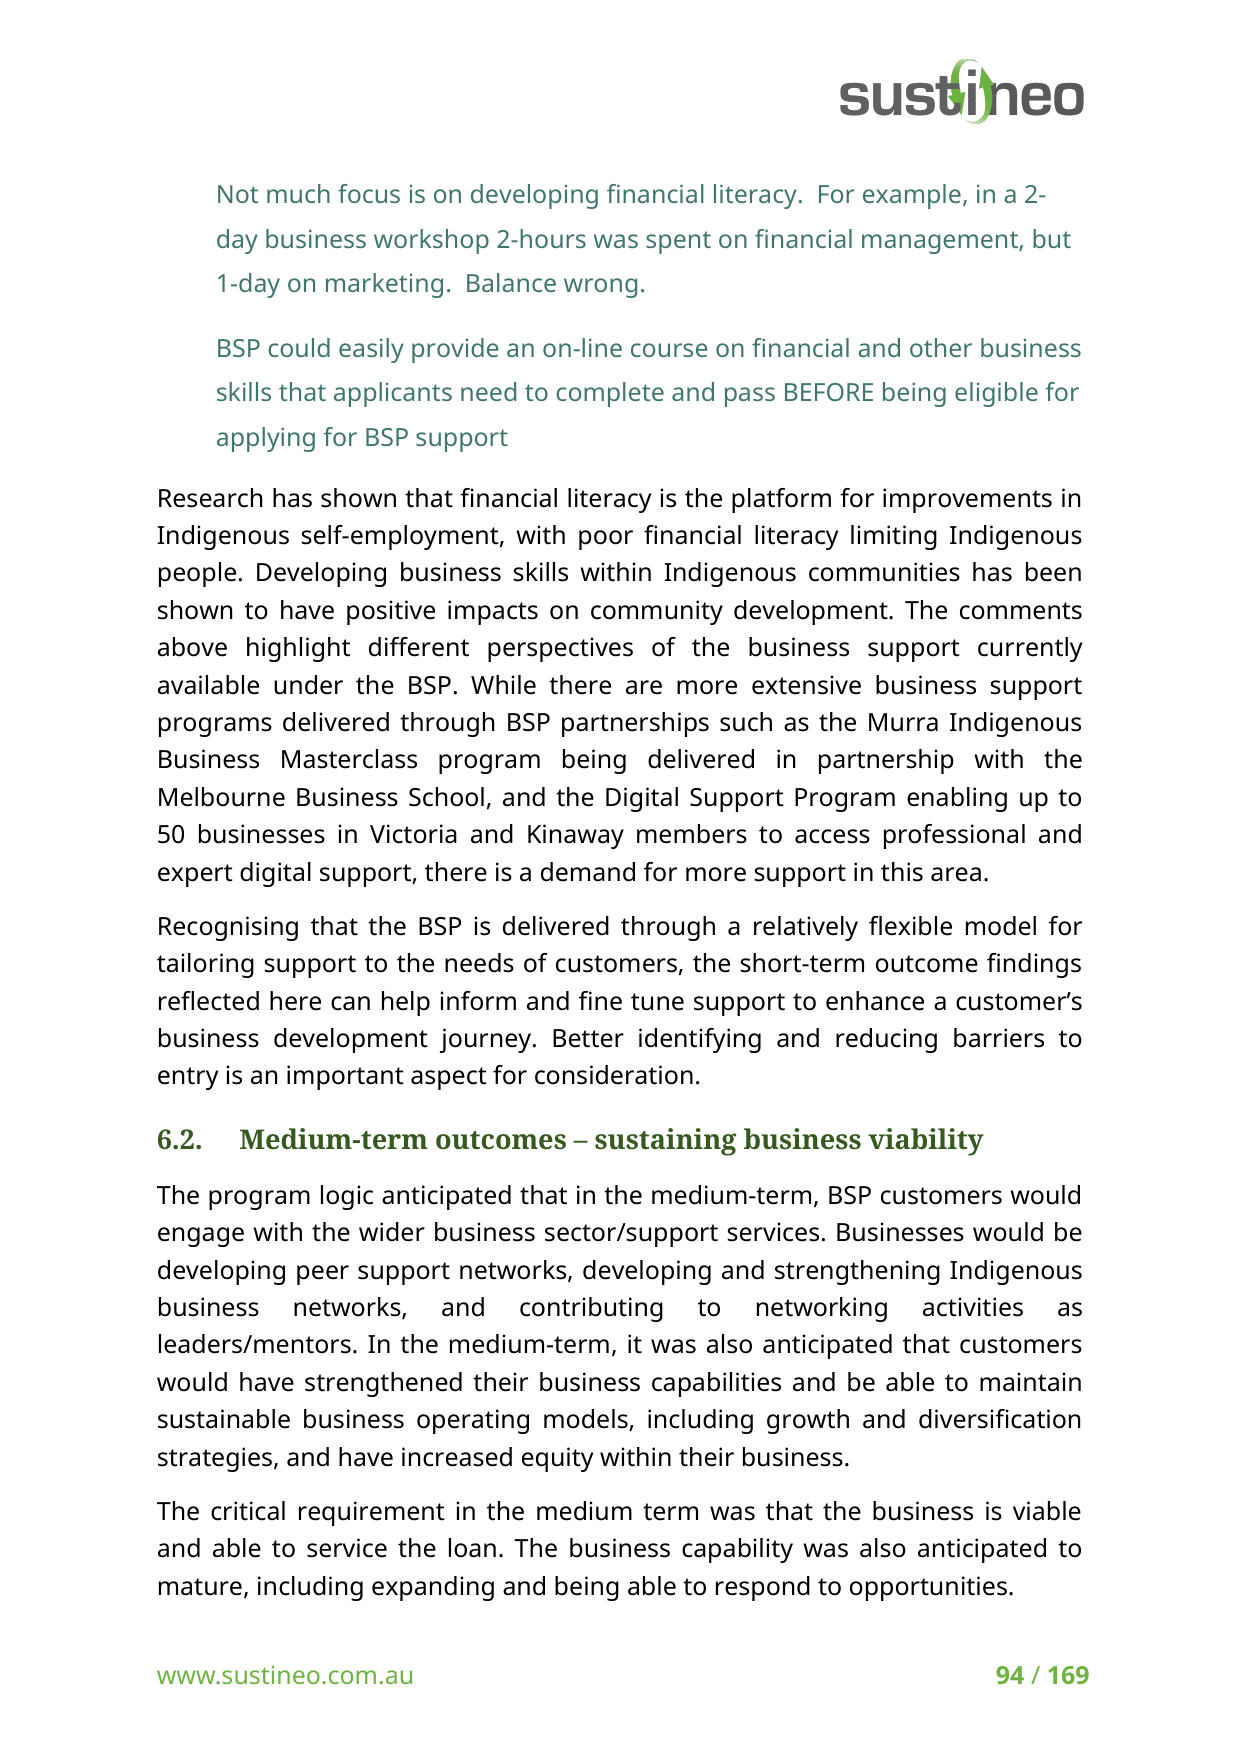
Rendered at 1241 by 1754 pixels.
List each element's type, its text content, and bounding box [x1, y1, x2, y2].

text BSP could easily provide an on-line course on financial and other business skills that applicants need to complete and pass BEFORE being eligible for applying for BSP support [216, 331, 1084, 453]
text The program logic anticipated that in the medium-term, BSP customers would engage with the wider business sector/support services. Businesses would be developing peer support networks, developing and strengthening Indigenous business networks, and contributing to networking activities as leaders/mentors. In the medium-term, it was also anticipated that customers would have strengthened their business capabilities and be able to maintain sustainable business operating models, including growth and diversification strategies, and have increased equity within their business. [157, 1177, 1084, 1473]
text Recognising that the BSP is delivered through a relatively flexible model for tailoring support to the needs of customers, the short-term outcome findings reflected here can help inform and fine tune support to enhance a customer’s business development journey. Better identifying and reducing barriers to entry is an important aspect for consideration. [157, 908, 1084, 1092]
subtitle Medium-term outcomes – sustaining business viability [157, 1120, 1084, 1157]
text Research has shown that financial literacy is the platform for improvements in Indigenous self-employment, with poor financial literacy limiting Indigenous people. Developing business skills within Indigenous communities has been shown to have positive impacts on community development. The comments above highlight different perspectives of the business support currently available under the BSP. While there are more extensive business support programs delivered through BSP partnerships such as the Murra Indigenous Business Masterclass program being delivered in partnership with the Melbourne Business School, and the Digital Support Program enabling up to 50 businesses in Victoria and Kinaway members to access professional and expert digital support, there is a demand for more support in this area. [157, 480, 1084, 888]
text Not much focus is on developing financial literacy. For example, in a 2-day business workshop 2-hours was spent on financial management, but 1-day on marketing. Balance wrong. [216, 177, 1084, 300]
picture [840, 59, 1084, 124]
text The critical requirement in the medium term was that the business is viable and able to service the loan. The business capability was also anticipated to mature, including expanding and being able to respond to opportunities. [157, 1493, 1084, 1602]
